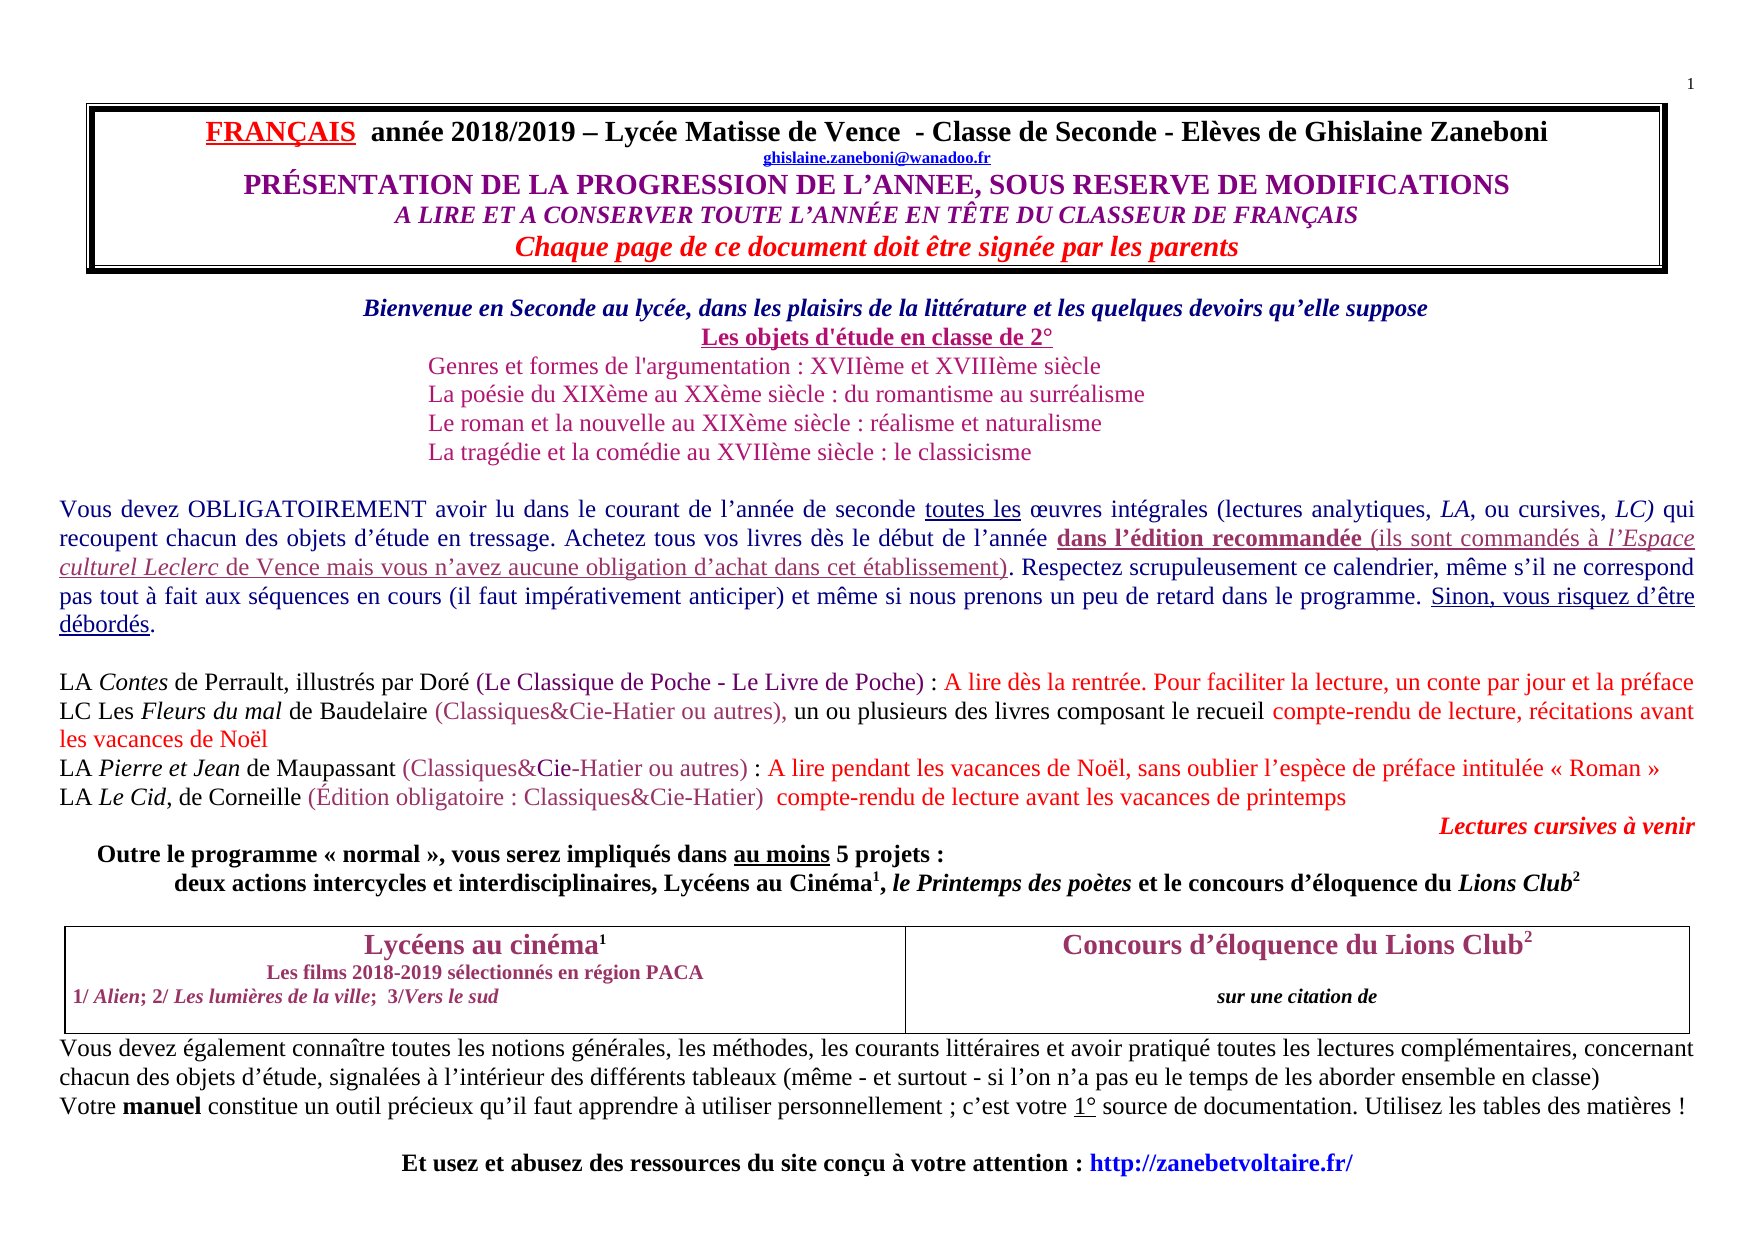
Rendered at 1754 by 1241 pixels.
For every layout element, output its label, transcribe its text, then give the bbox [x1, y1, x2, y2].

text Chaque page de ce document doit être signée par les parents [95, 218, 1659, 265]
text FRANÇAIS année 2018/2019 – Lycée Matisse de Vence - Classe de Seconde - Elèves de Ghislaine Zaneboni [95, 112, 1659, 136]
table_header Concours d’éloquence du Lions Club2 sur une citation de [906, 927, 1689, 1032]
text Bienvenue en Seconde au lycée, dans les plaisirs de la littérature et les quelques devoirs qu’elle suppose [97, 293, 1695, 322]
text Genres et formes de l'argumentation : XVIIème et XVIIIème siècle [428, 351, 1695, 379]
text LA Le Cid, de Corneille (Édition obligatoire : Classiques&Cie-Hatier) compte-rendu de lecture avant les vacances de printemps [59, 782, 1695, 811]
text La poésie du XIXème au XXème siècle : du romantisme au surréalisme [428, 379, 1695, 408]
text PRÉSENTATION de la progression DE L’ANNEE, SOUS RESERVE DE MODIFICATIONS [95, 155, 1659, 189]
text Lectures cursives à venir [97, 811, 1695, 839]
text LA Contes de Perrault, illustrés par Doré (Le Classique de Poche - Le Livre de Poche) : A lire dès la rentrée. Pour faciliter la lecture, un conte par jour et la préface [59, 667, 1695, 696]
text Outre le programme « normal », vous serez impliqués dans au moins 5 projets : [97, 839, 1695, 868]
text A lire et a conserver toute l’année en tête du classeur de fRançais [95, 189, 1659, 218]
text ghislaine.zaneboni@wanadoo.fr [95, 136, 1659, 155]
table_header Lycéens au cinéma1 Les films 2018-2019 sélectionnés en région PACA 1/ Alien; 2/ Les lumières de la ville; 3/Vers le sud [66, 927, 905, 1032]
text LA Pierre et Jean de Maupassant (Classiques&Cie-Hatier ou autres) : A lire pendant les vacances de Noël, sans oublier l’espèce de préface intitulée « Roman » [59, 753, 1695, 782]
text Les objets d'étude en classe de 2° [59, 322, 1695, 351]
text Vous devez également connaître toutes les notions générales, les méthodes, les courants littéraires et avoir pratiqué toutes les lectures complémentaires, concernant chacun des objets d’étude, signalées à l’intérieur des différents tableaux (même - et surtout - si l’on n’a pas eu le temps de les aborder ensemble en classe) [59, 1033, 1695, 1091]
text La tragédie et la comédie au XVIIème siècle : le classicisme [428, 437, 1695, 466]
text Et usez et abusez des ressources du site conçu à votre attention : http://zanebetvoltaire.fr/ [59, 1148, 1695, 1177]
text LC Les Fleurs du mal de Baudelaire (Classiques&Cie-Hatier ou autres), un ou plusieurs des livres composant le recueil compte-rendu de lecture, récitations avant les vacances de Noël [59, 696, 1695, 753]
text Vous devez OBLIGATOIREMENT avoir lu dans le courant de l’année de seconde toutes les œuvres intégrales (lectures analytiques, LA, ou cursives, LC) qui recoupent chacun des objets d’étude en tressage. Achetez tous vos livres dès le début de l’année dans l’édition recommandée (ils sont commandés à l’Espace culturel Leclerc de Vence mais vous n’avez aucune obligation d’achat dans cet établissement). Respectez scrupuleusement ce calendrier, même s’il ne correspond pas tout à fait aux séquences en cours (il faut impérativement anticiper) et même si nous prenons un peu de retard dans le programme. Sinon, vous risquez d’être débordés. [59, 494, 1695, 638]
text deux actions intercycles et interdisciplinaires, Lycéens au Cinéma1, le Printemps des poètes et le concours d’éloquence du Lions Club2 [59, 868, 1695, 897]
text Le roman et la nouvelle au XIXème siècle : réalisme et naturalisme [428, 408, 1695, 437]
text Votre manuel constitue un outil précieux qu’il faut apprendre à utiliser personnellement ; c’est votre 1° source de documentation. Utilisez les tables des matières ! [59, 1091, 1695, 1120]
